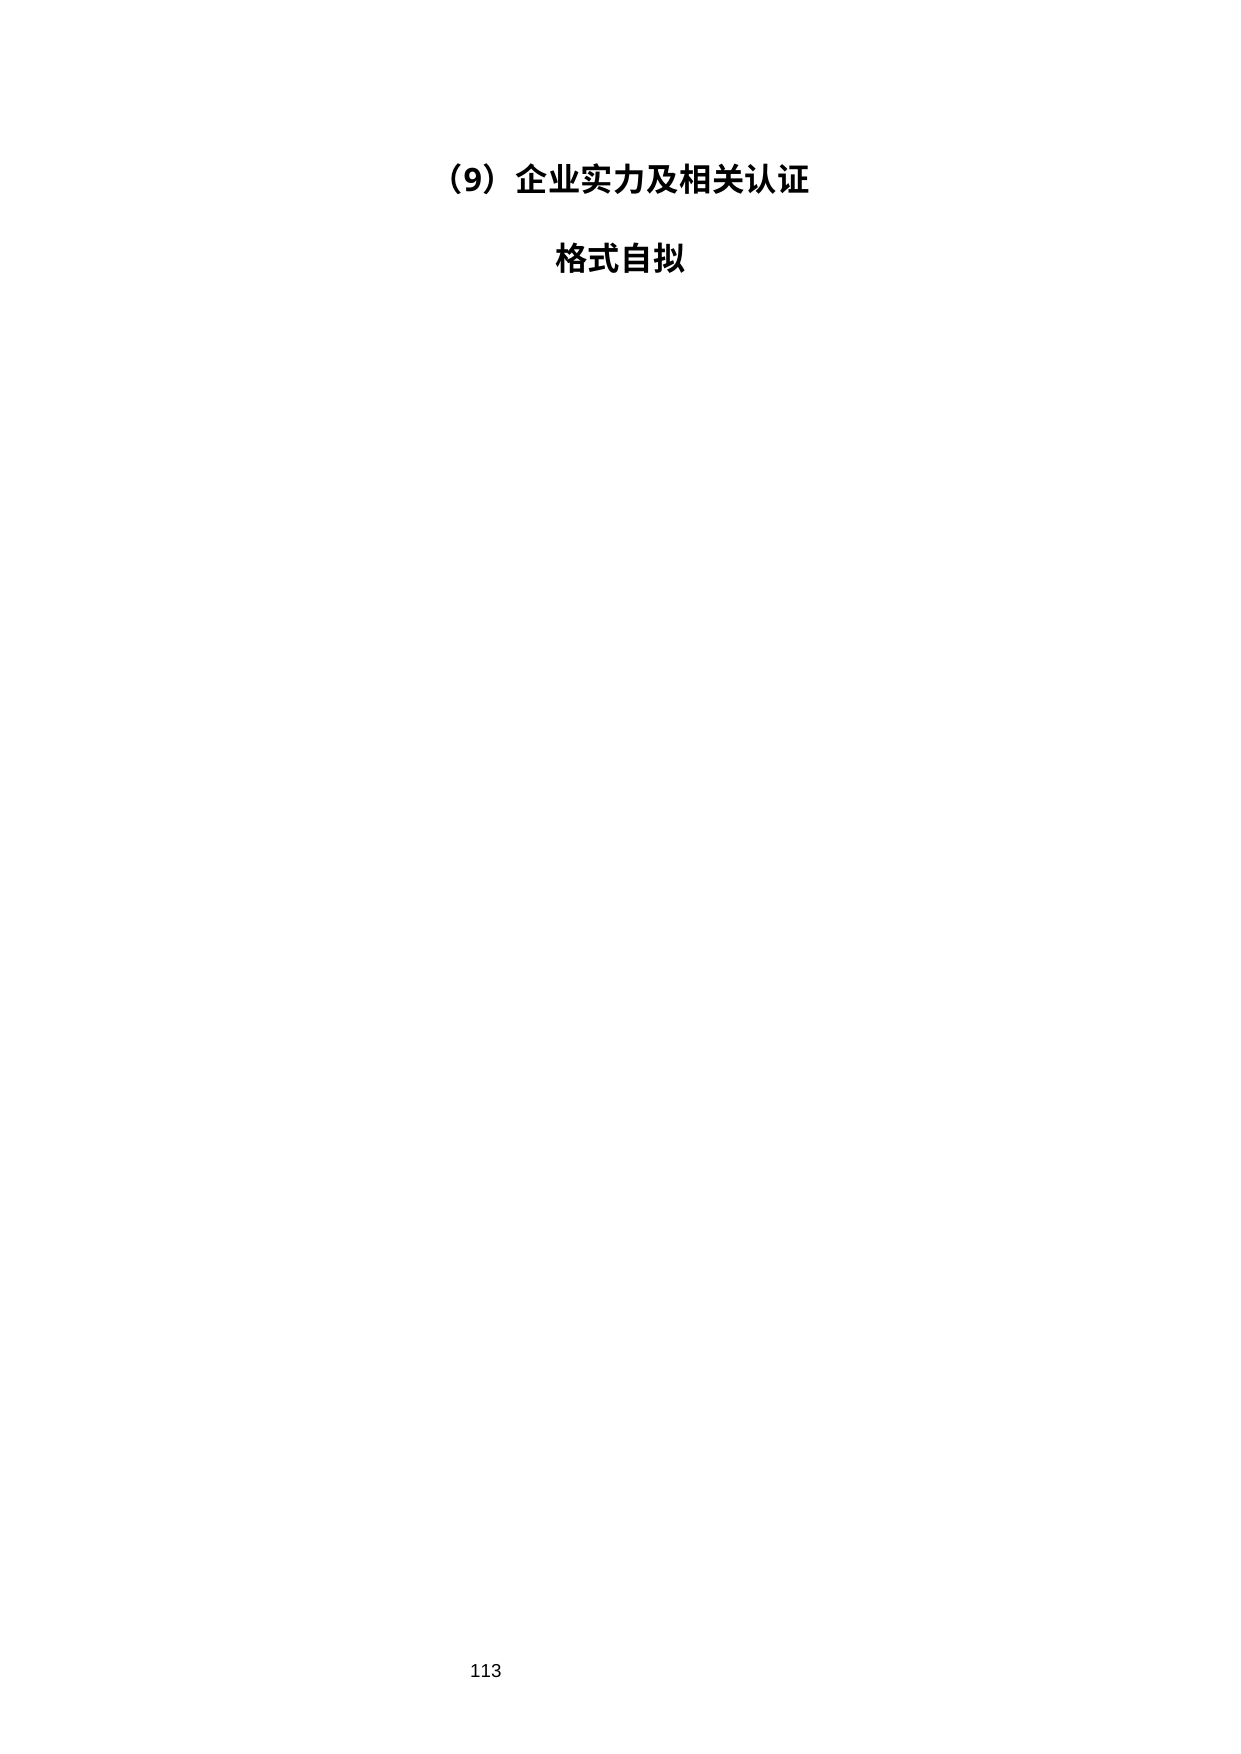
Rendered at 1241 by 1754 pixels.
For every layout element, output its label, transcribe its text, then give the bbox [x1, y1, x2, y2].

text （9）企业实力及相关认证 [112, 157, 1128, 201]
text 格式自拟 [112, 236, 1128, 280]
